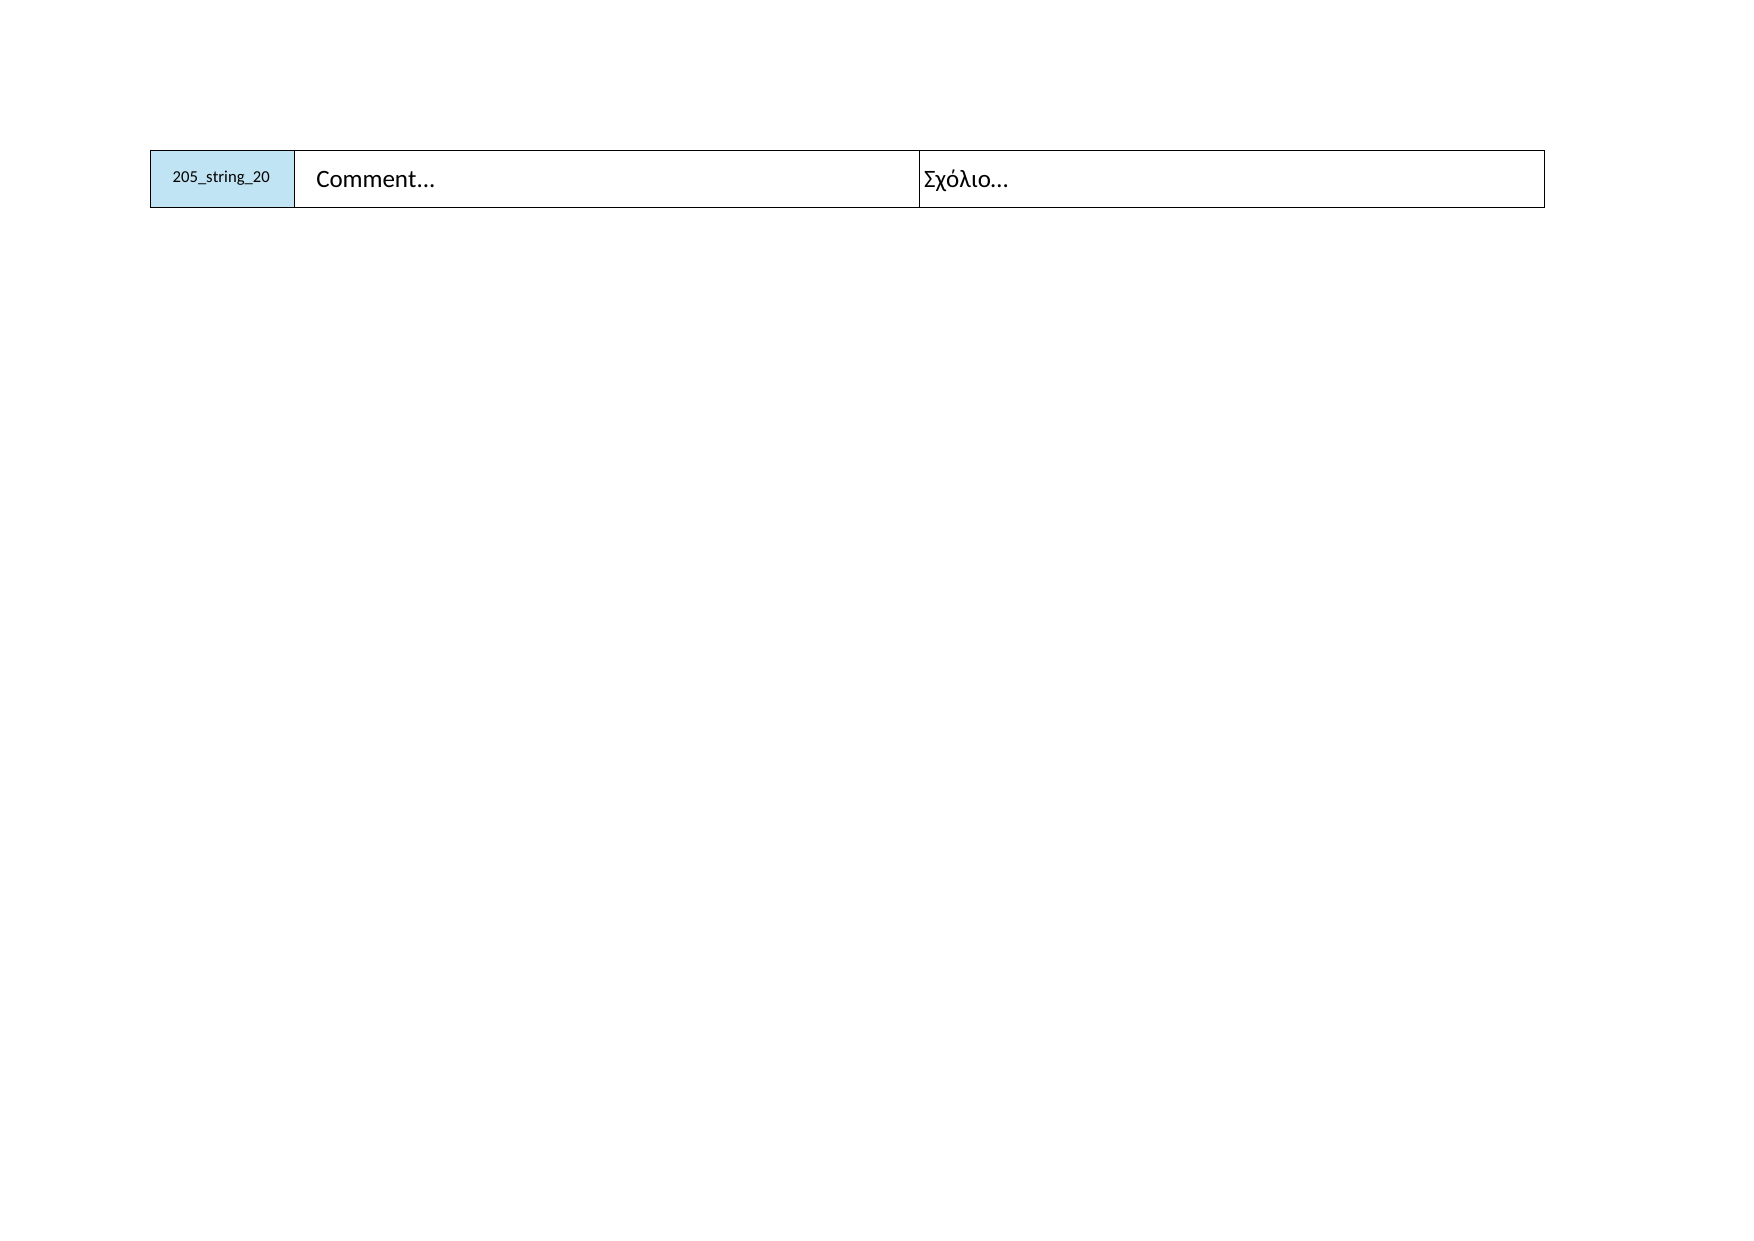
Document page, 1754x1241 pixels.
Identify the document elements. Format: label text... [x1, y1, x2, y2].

table_cell 205_string_20 [151, 151, 294, 207]
table_cell Comment... [295, 151, 919, 207]
table_cell Σχόλιο… [920, 151, 1544, 207]
